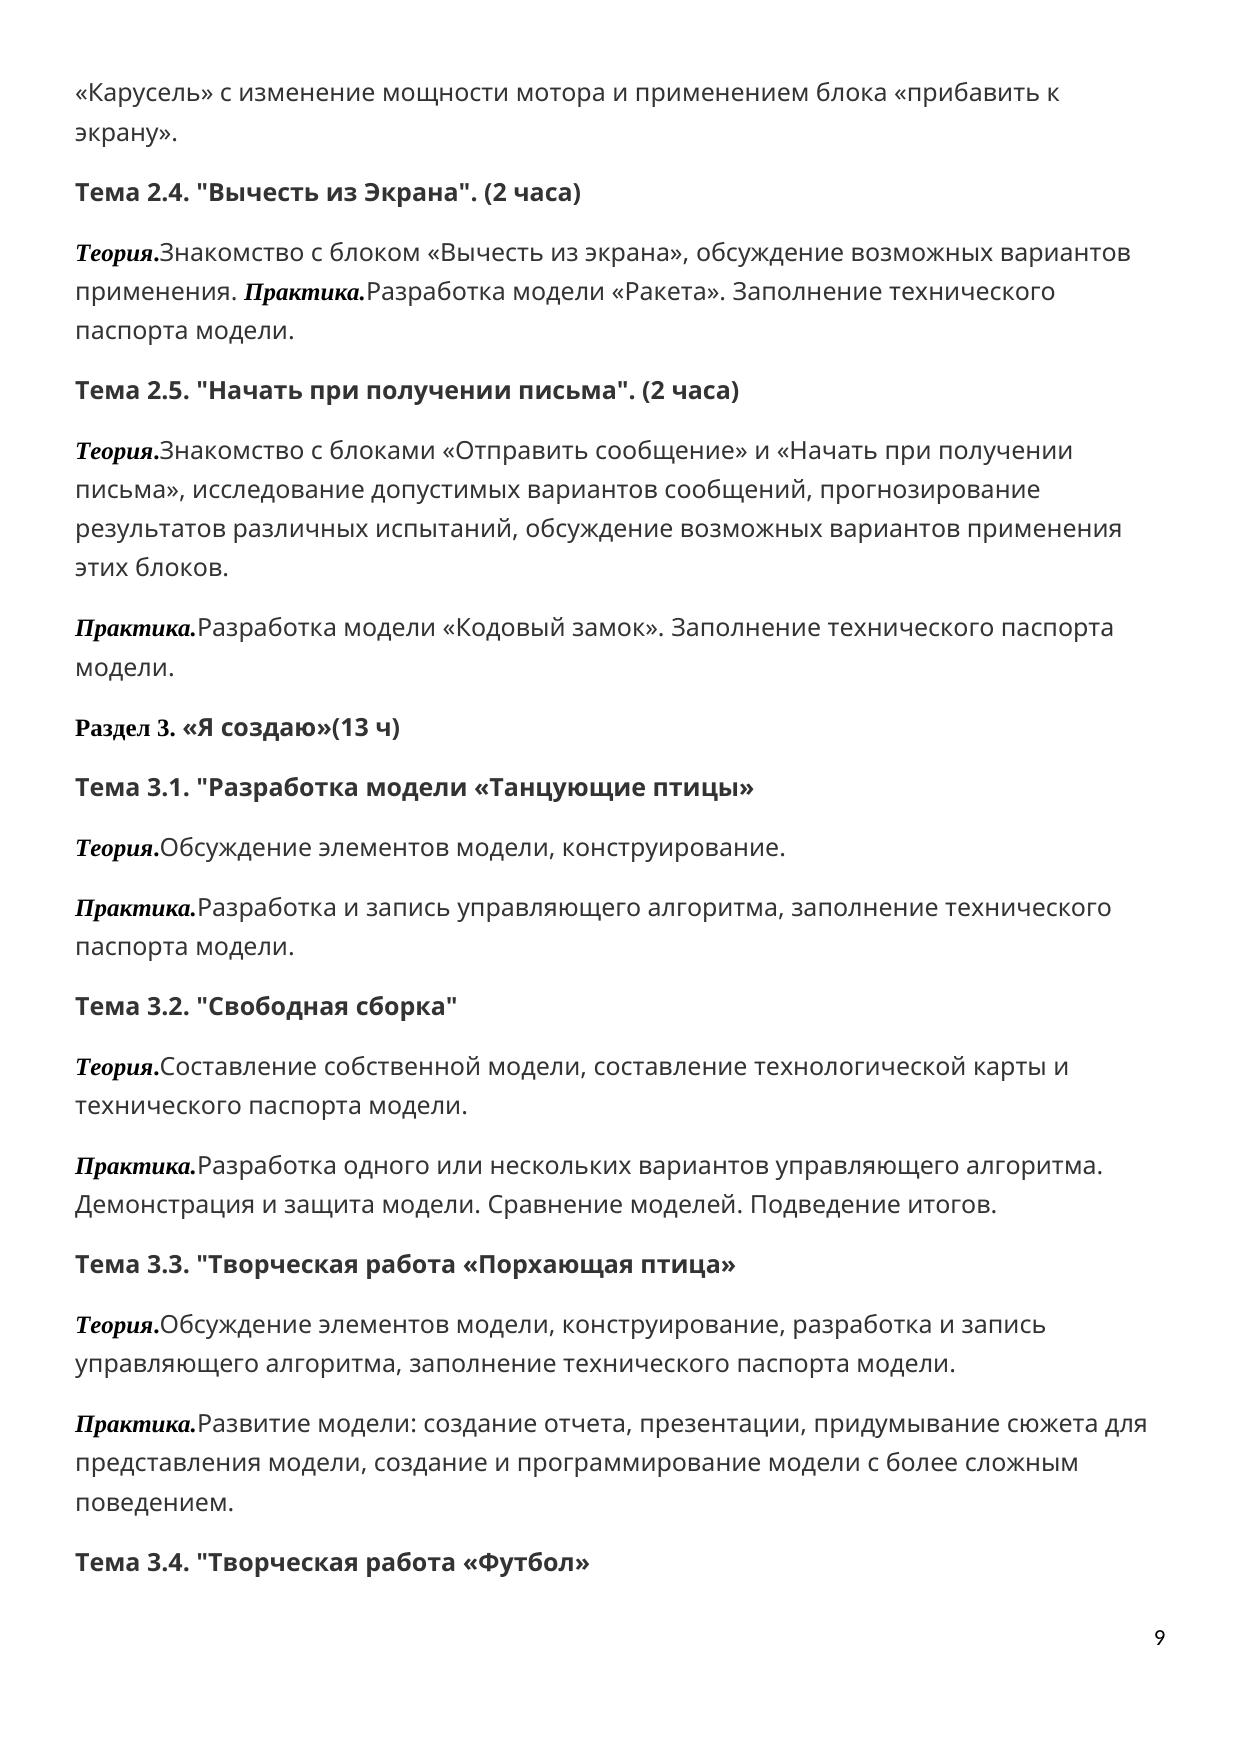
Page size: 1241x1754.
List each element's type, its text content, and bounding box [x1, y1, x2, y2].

text Тема 2.4. "Вычесть из Экрана". (2 часа) [75, 174, 1165, 208]
text Теория.Обсуждение элементов модели, конструирование. [75, 829, 1165, 863]
text Теория.Обсуждение элементов модели, конструирование, разработка и запись управляющего алгоритма, заполнение технического паспорта модели. [75, 1307, 1165, 1380]
text Тема 3.1. "Разработка модели «Танцующие птицы» [75, 769, 1165, 803]
text Теория.Знакомство с блоком «Вычесть из экрана», обсуждение возможных вариантов применения. Практика.Разработка модели «Ракета». Заполнение технического паспорта модели. [75, 234, 1165, 347]
text Тема 2.5. "Начать при получении письма". (2 часа) [75, 372, 1165, 407]
text Теория.Знакомство с блоками «Отправить сообщение» и «Начать при получении письма», исследование допустимых вариантов сообщений, прогнозирование результатов различных испытаний, обсуждение возможных вариантов применения этих блоков. [75, 432, 1165, 584]
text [75, 75, 1165, 148]
text Практика.Развитие модели: создание отчета, презентации, придумывание сюжета для представления модели, создание и программирование модели с более сложным поведением. [75, 1406, 1165, 1518]
text Тема 3.3. "Творческая работа «Порхающая птица» [75, 1247, 1165, 1281]
text Практика.Разработка модели «Кодовый замок». Заполнение технического паспорта модели. [75, 610, 1165, 683]
text Теория.Составление собственной модели, составление технологической карты и технического паспорта модели. [75, 1048, 1165, 1122]
text Практика.Разработка одного или нескольких вариантов управляющего алгоритма. Демонстрация и защита модели. Сравнение моделей. Подведение итогов. [75, 1147, 1165, 1221]
text Тема 3.4. "Творческая работа «Футбол» [75, 1544, 1165, 1578]
text Тема 3.2. "Свободная сборка" [75, 988, 1165, 1022]
text Практика.Разработка и запись управляющего алгоритма, заполнение технического паспорта модели. [75, 889, 1165, 962]
text Раздел 3. «Я создаю»(13 ч) [75, 709, 1165, 743]
